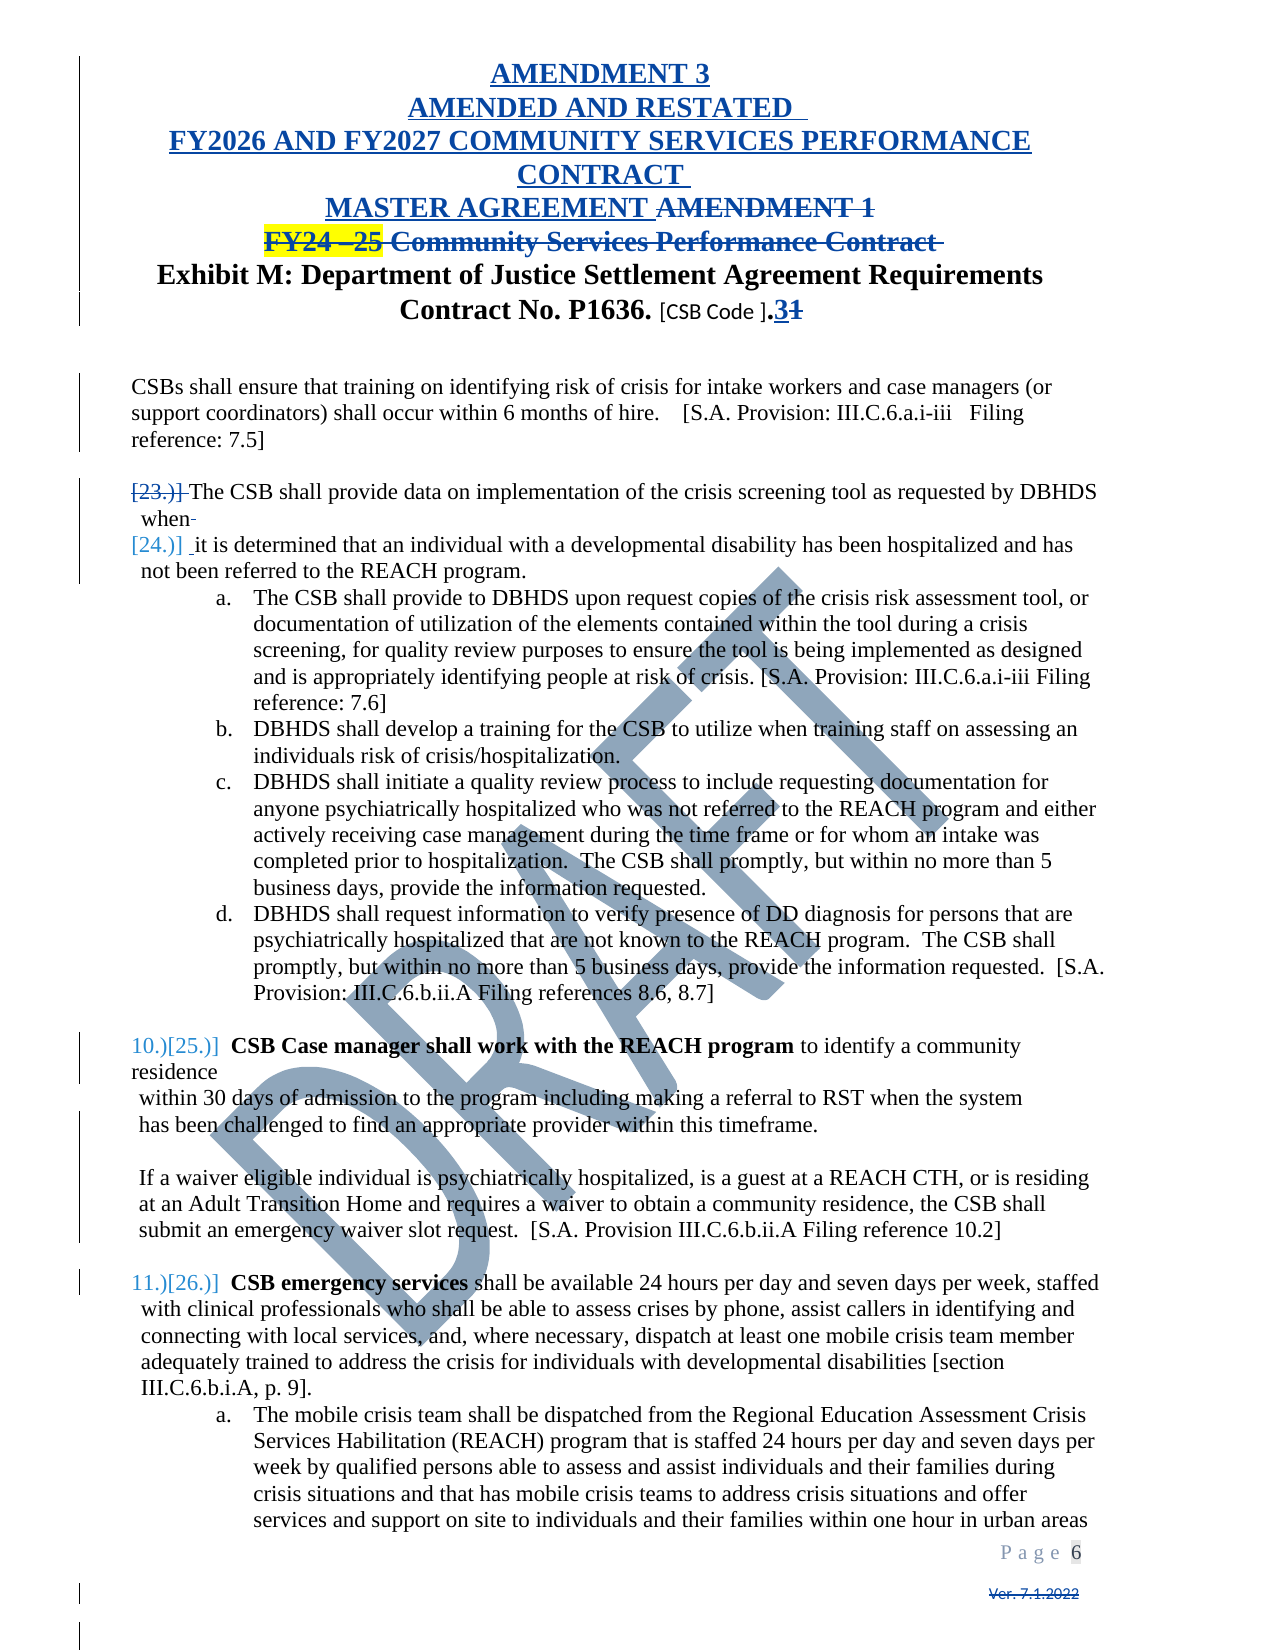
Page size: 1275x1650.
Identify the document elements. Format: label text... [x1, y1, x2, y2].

text with clinical professionals who shall be able to assess crises by phone, assist callers in identifying and connecting with local services, and, where necessary, dispatch at least one mobile crisis team member adequately trained to address the crisis for individuals with developmental disabilities [section III.C.6.b.i.A, p. 9]. [141, 1295, 1106, 1401]
list The CSB shall provide to DBHDS upon request copies of the crisis risk assessment tool, or documentation of utilization of the elements contained within the tool during a crisis screening, for quality review purposes to ensure the tool is being implemented as designed and is appropriately identifying people at risk of crisis. [S.A. Provision: III.C.6.a.i-iii Filing reference: 7.6] [216, 584, 1106, 716]
list If a waiver eligible individual is psychiatrically hospitalized, is a guest at a REACH CTH, or is residing at an Adult Transition Home and requires a waiver to obtain a community residence, the CSB shall submit an emergency waiver slot request. [S.A. Provision III.C.6.b.ii.A Filing reference 10.2] [139, 1163, 1106, 1243]
text has been challenged to find an appropriate provider within this timeframe. [139, 1111, 1106, 1137]
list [216, 1401, 1106, 1532]
text within 30 days of admission to the program including making a referral to RST when the system [94, 1084, 1106, 1111]
list CSB emergency services shall be available 24 hours per day and seven days per week, staffed [131, 1269, 1106, 1295]
list DBHDS shall develop a training for the CSB to utilize when training staff on assessing an individuals risk of crisis/hospitalization. [216, 716, 1106, 768]
list DBHDS shall initiate a quality review process to include requesting documentation for anyone psychiatrically hospitalized who was not referred to the REACH program and either actively receiving case management during the time frame or for whom an intake was completed prior to hospitalization. The CSB shall promptly, but within no more than 5 business days, provide the information requested. [216, 768, 1106, 900]
list The CSB shall provide data on implementation of the crisis screening tool as requested by DBHDS when [131, 478, 1106, 531]
list CSB Case manager shall work with the REACH program to identify a community residence [131, 1032, 1106, 1084]
list it is determined that an individual with a developmental disability has been hospitalized and has not been referred to the REACH program. [131, 531, 1106, 584]
list DBHDS shall request information to verify presence of DD diagnosis for persons that are psychiatrically hospitalized that are not known to the REACH program. The CSB shall promptly, but within no more than 5 business days, provide the information requested. [S.A. Provision: III.C.6.b.ii.A Filing references 8.6, 8.7] [216, 900, 1106, 1005]
list CSBs shall ensure that training on identifying risk of crisis for intake workers and case managers (or support coordinators) shall occur within 6 months of hire. [S.A. Provision: III.C.6.a.i-iii Filing reference: 7.5] [131, 373, 1106, 452]
